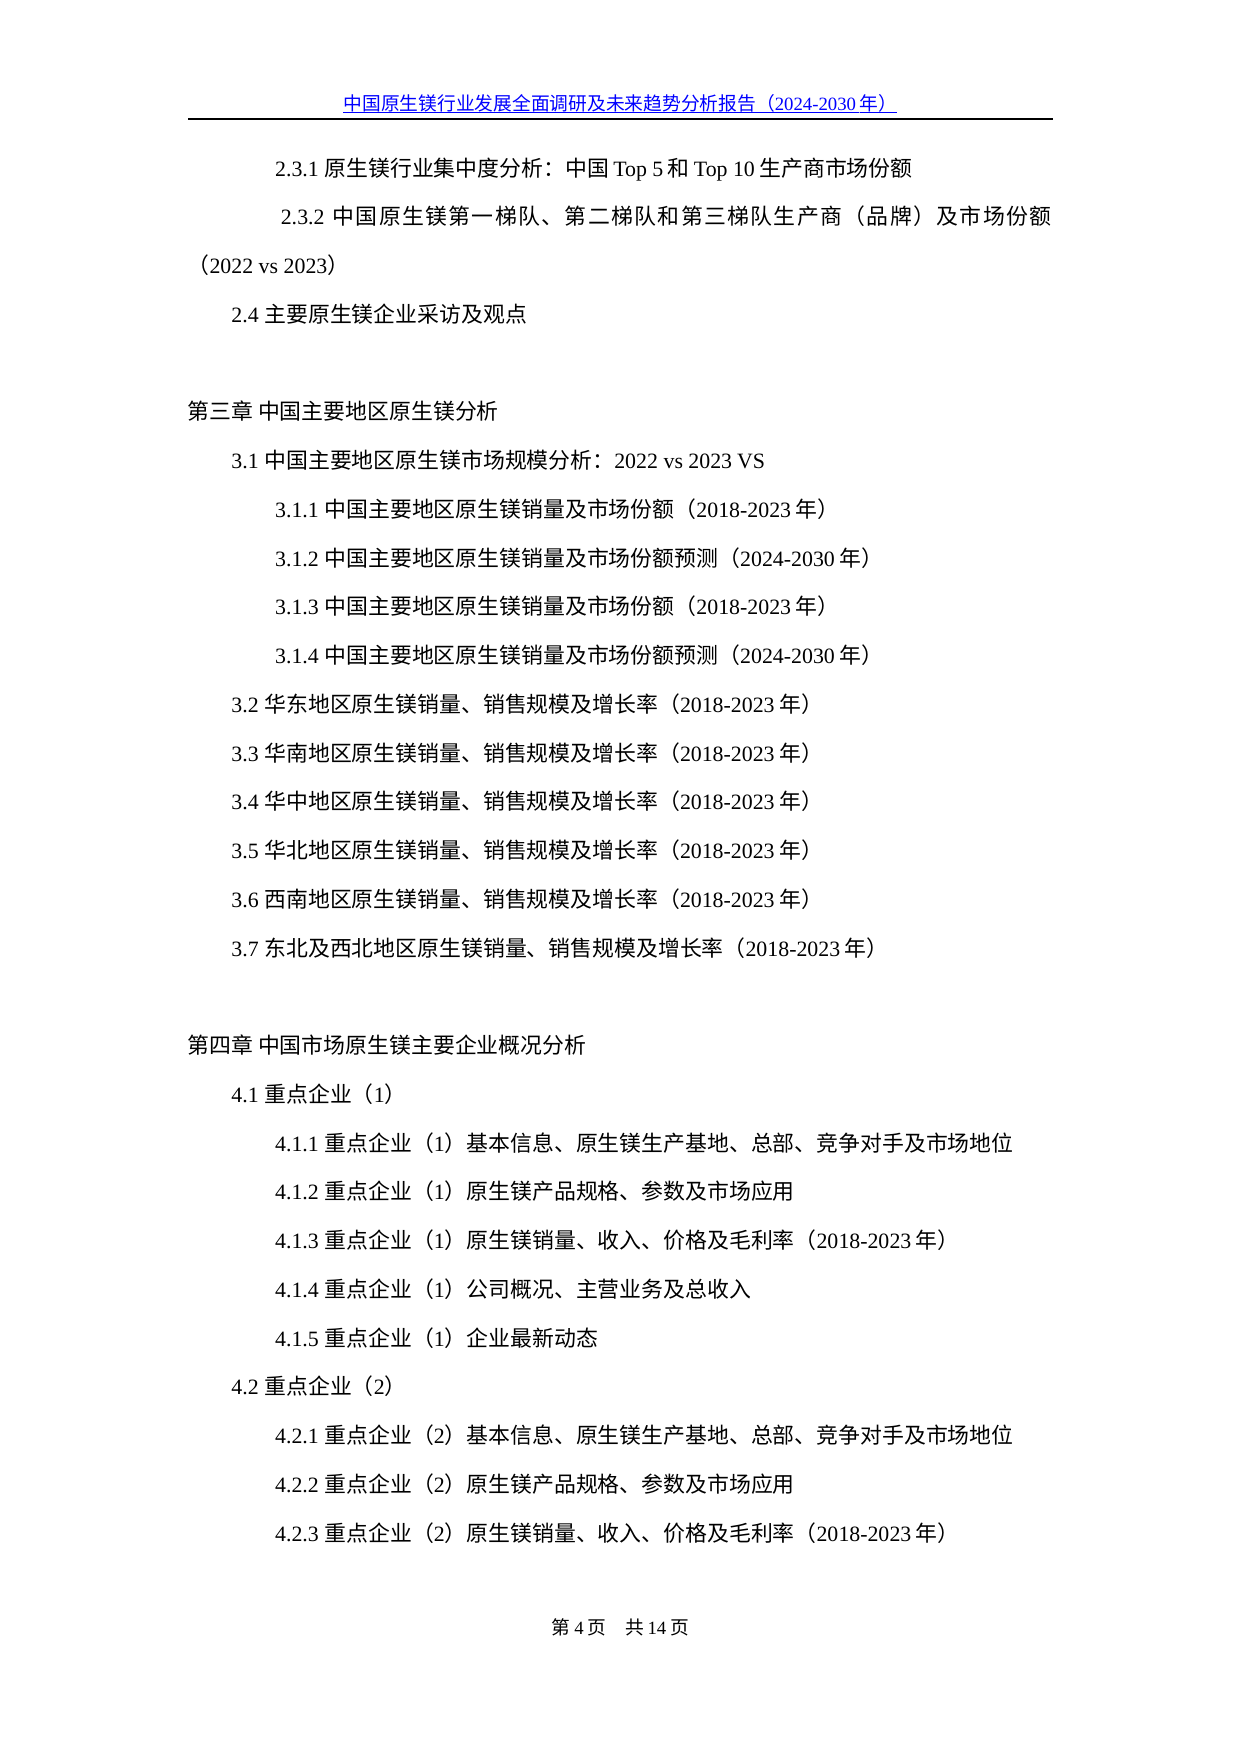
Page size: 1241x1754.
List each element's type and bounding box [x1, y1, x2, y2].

text [187, 150, 1053, 1548]
